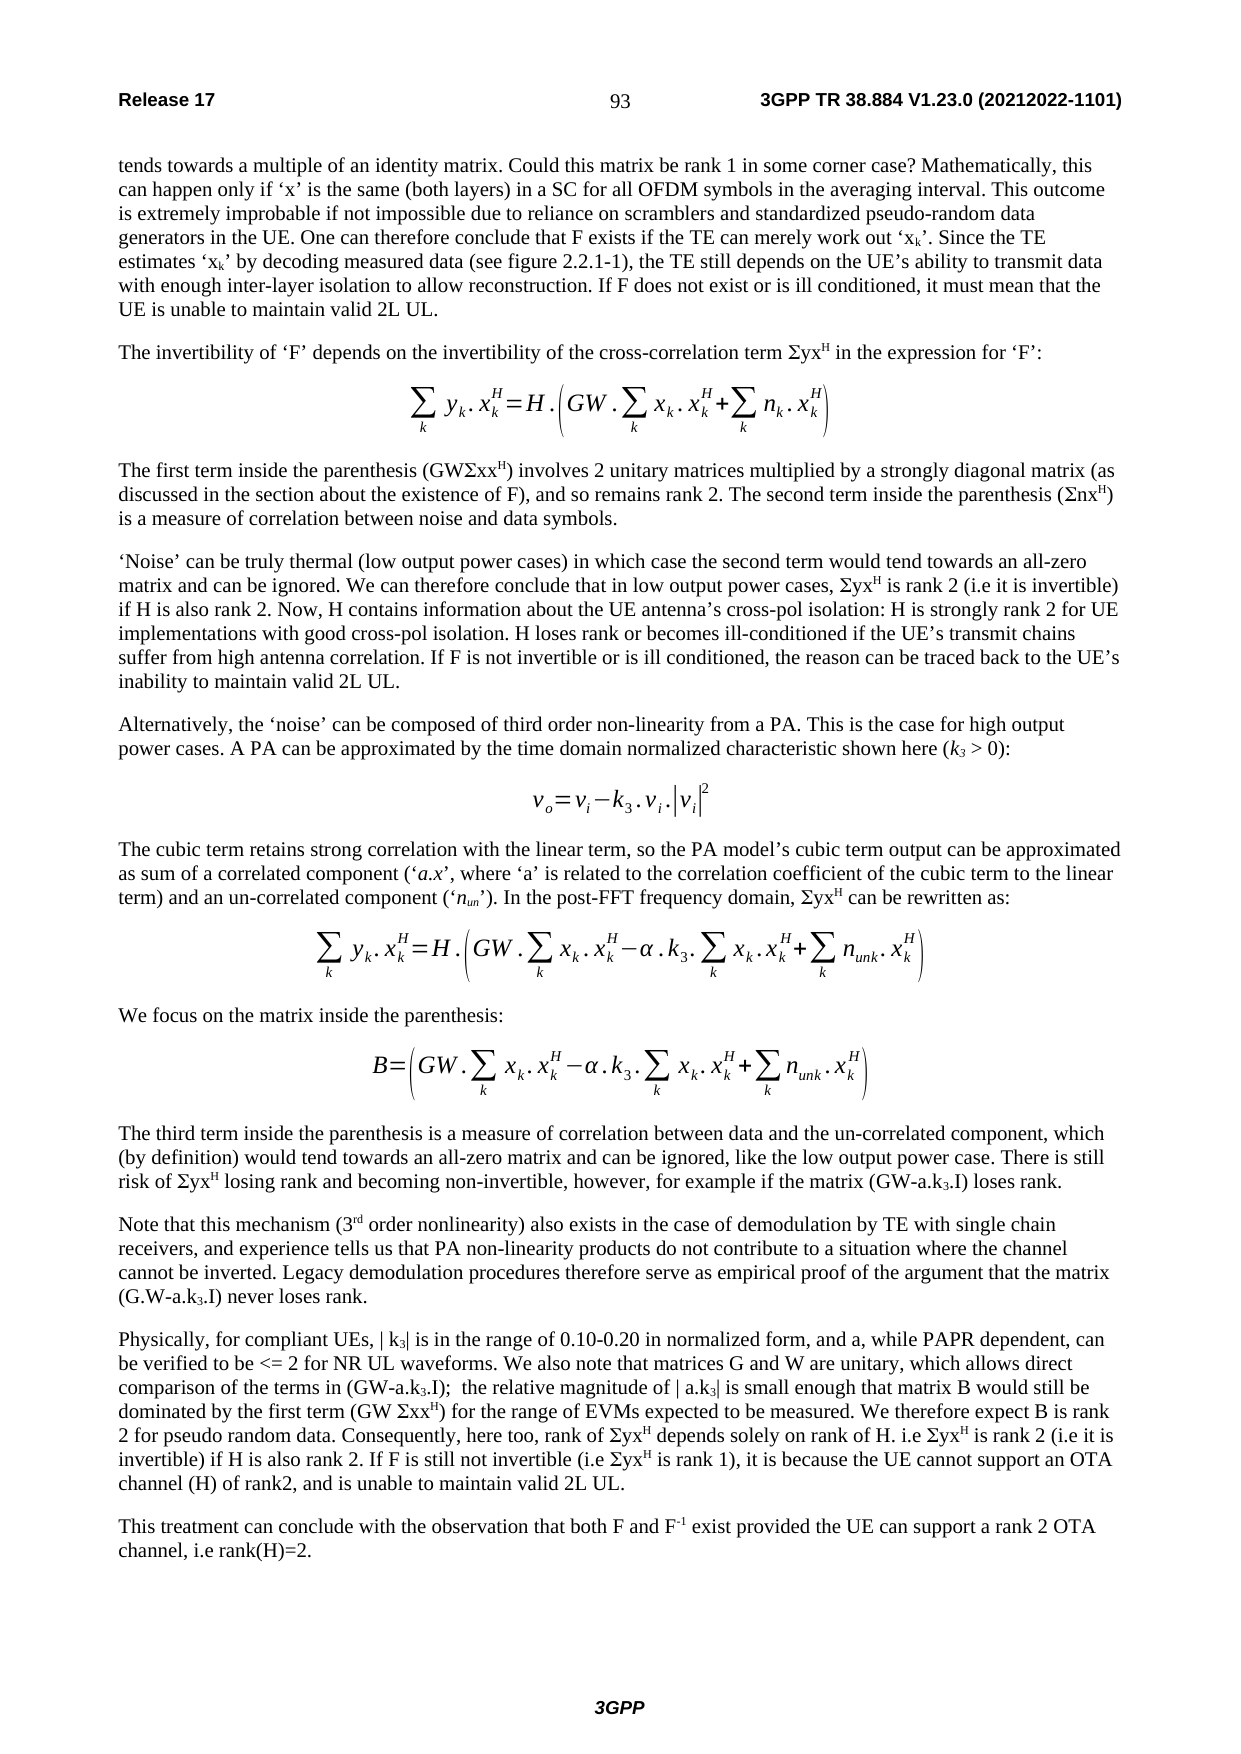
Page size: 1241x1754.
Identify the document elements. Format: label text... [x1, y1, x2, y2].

text We focus on the matrix inside the parenthesis: [118, 1003, 1122, 1027]
text The first term inside the parenthesis (GWxxH) involves 2 unitary matrices multiplied by a strongly diagonal matrix (as discussed in the section about the existence of F), and so remains rank 2. The second term inside the parenthesis (nxH) is a measure of correlation between noise and data symbols. [118, 458, 1122, 530]
text The third term inside the parenthesis is a measure of correlation between data and the un-correlated component, which (by definition) would tend towards an all-zero matrix and can be ignored, like the low output power case. There is still risk of yxH losing rank and becoming non-invertible, however, for example if the matrix (GW-a.k3.I) loses rank. [118, 1121, 1122, 1193]
text The invertibility of ‘F’ depends on the invertibility of the cross-correlation term yxH in the expression for ‘F’: [118, 340, 1122, 364]
text Physically, for compliant UEs, | k3| is in the range of 0.10-0.20 in normalized form, and a, while PAPR dependent, can be verified to be <= 2 for NR UL waveforms. We also note that matrices G and W are unitary, which allows direct comparison of the terms in (GW-a.k3.I); the relative magnitude of | a.k3| is small enough that matrix B would still be dominated by the first term (GW xxH) for the range of EVMs expected to be measured. We therefore expect B is rank 2 for pseudo random data. Consequently, here too, rank of yxH depends solely on rank of H. i.e yxH is rank 2 (i.e it is invertible) if H is also rank 2. If F is still not invertible (i.e yxH is rank 1), it is because the UE cannot support an OTA channel (H) of rank2, and is unable to maintain valid 2L UL. [118, 1327, 1122, 1495]
text ‘Noise’ can be truly thermal (low output power cases) in which case the second term would tend towards an all-zero matrix and can be ignored. We can therefore conclude that in low output power cases, yxH is rank 2 (i.e it is invertible) if H is also rank 2. Now, H contains information about the UE antenna’s cross-pol isolation: H is strongly rank 2 for UE implementations with good cross-pol isolation. H loses rank or becomes ill-conditioned if the UE’s transmit chains suffer from high antenna correlation. If F is not invertible or is ill conditioned, the reason can be traced back to the UE’s inability to maintain valid 2L UL. [118, 549, 1122, 693]
text The cubic term retains strong correlation with the linear term, so the PA model’s cubic term output can be approximated as sum of a correlated component (‘a.x’, where ‘a’ is related to the correlation coefficient of the cubic term to the linear term) and an un-correlated component (‘nun’). In the post-FFT frequency domain, yxH can be rewritten as: [118, 837, 1122, 909]
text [118, 153, 1122, 321]
text Alternatively, the ‘noise’ can be composed of third order non-linearity from a PA. This is the case for high output power cases. A PA can be approximated by the time domain normalized characteristic shown here (k3 > 0): [118, 712, 1122, 760]
text This treatment can conclude with the observation that both F and F-1 exist provided the UE can support a rank 2 OTA channel, i.e rank(H)=2. [118, 1514, 1122, 1562]
text Note that this mechanism (3rd order nonlinearity) also exists in the case of demodulation by TE with single chain receivers, and experience tells us that PA non-linearity products do not contribute to a situation where the channel cannot be inverted. Legacy demodulation procedures therefore serve as empirical proof of the argument that the matrix (G.W-a.k3.I) never loses rank. [118, 1212, 1122, 1308]
